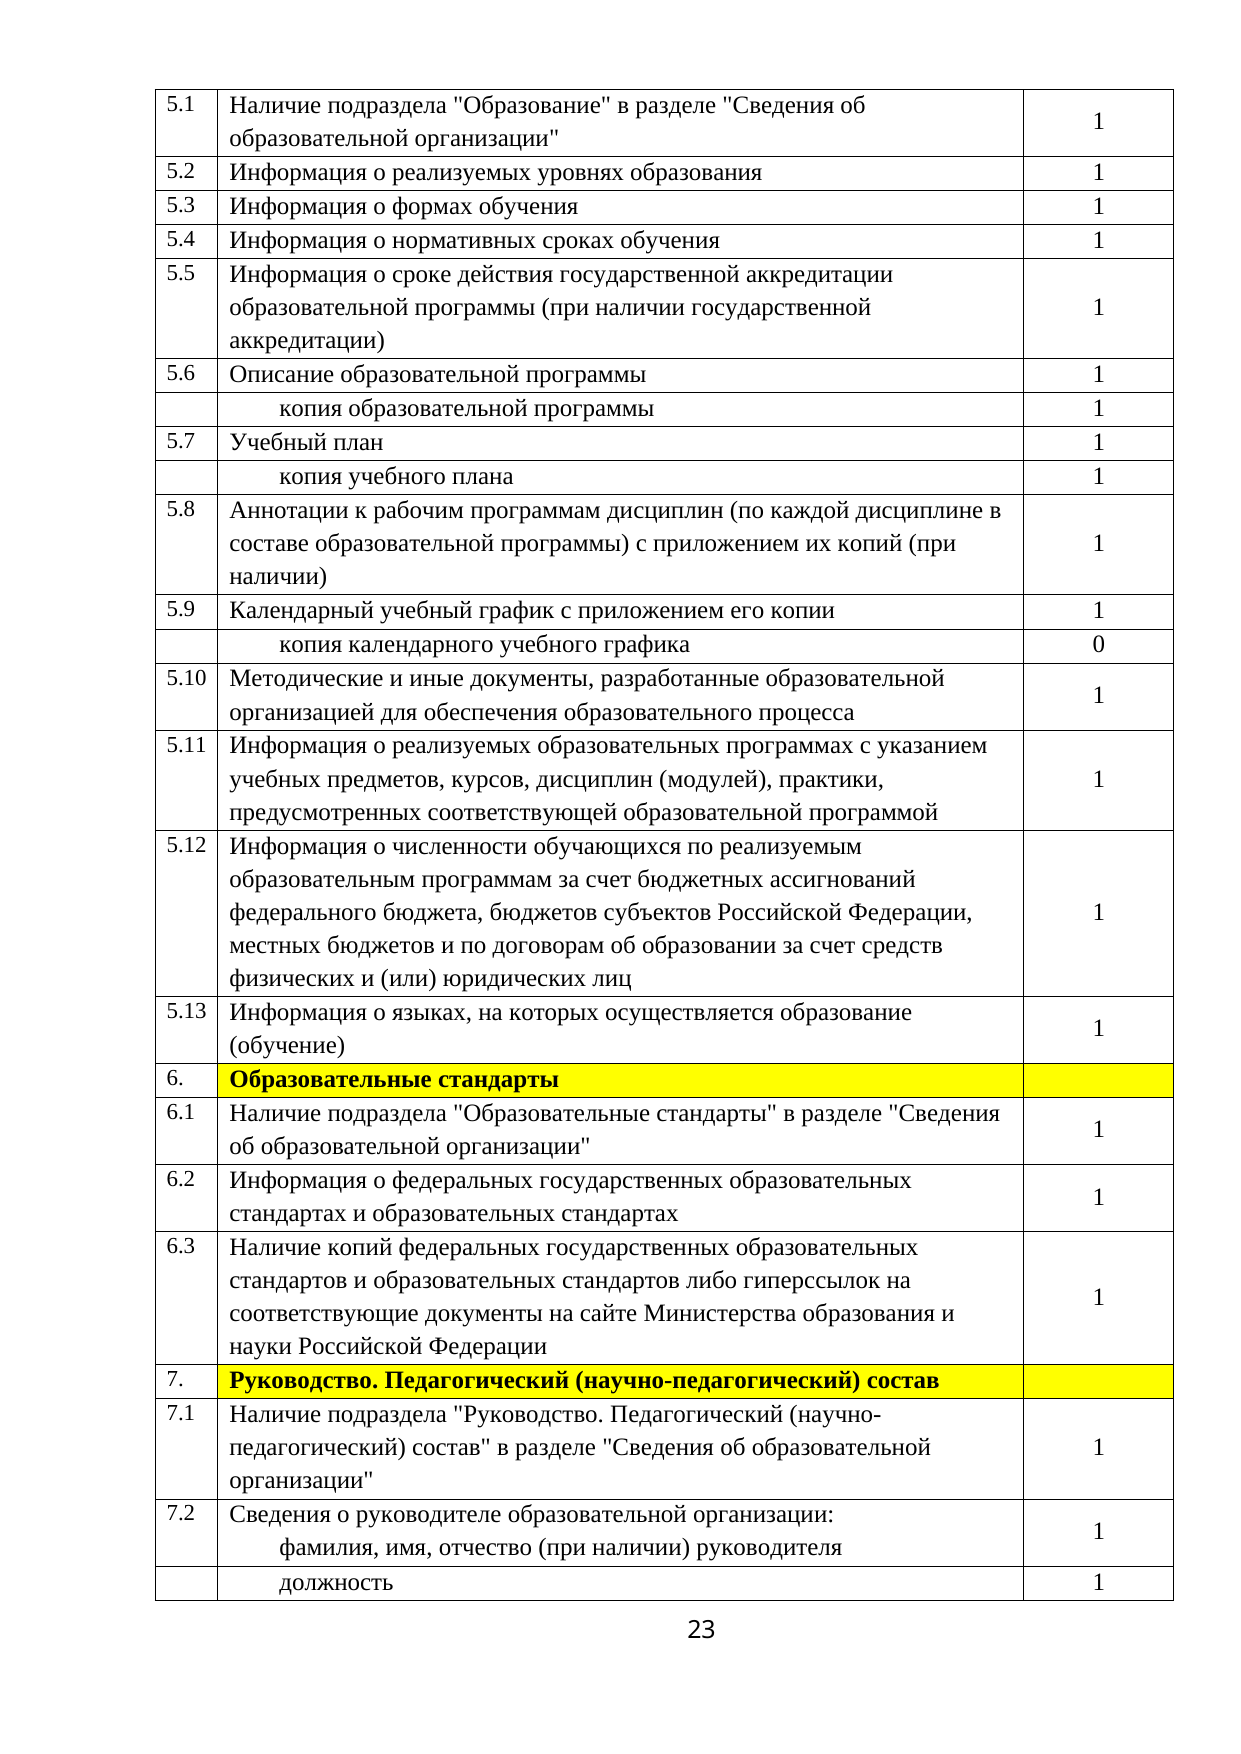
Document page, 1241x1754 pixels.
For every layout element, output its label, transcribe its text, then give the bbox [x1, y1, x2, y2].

table_cell 1 [1024, 225, 1173, 258]
table_cell 7.1 [156, 1399, 217, 1498]
table_cell 6.3 [156, 1232, 217, 1364]
table_cell Учебный план [218, 427, 1023, 460]
table_cell 1 [1024, 461, 1173, 494]
table_cell 5.10 [156, 664, 217, 729]
table_cell 1 [1024, 1232, 1173, 1364]
table_cell 6.2 [156, 1165, 217, 1231]
table_cell [156, 461, 217, 494]
table_cell Информация о федеральных государственных образовательных стандартах и образовательных стандартах [218, 1165, 1023, 1231]
table_cell Календарный учебный график с приложением его копии [218, 595, 1023, 628]
table_cell 5.3 [156, 191, 217, 224]
table_cell Информация о формах обучения [218, 191, 1023, 224]
table_cell Информация о языках, на которых осуществляется образование (обучение) [218, 997, 1023, 1063]
table_cell 5.13 [156, 997, 217, 1063]
table_cell 1 [1024, 90, 1173, 156]
table_cell 1 [1024, 495, 1173, 594]
table_cell 5.5 [156, 259, 217, 358]
table_cell Описание образовательной программы [218, 359, 1023, 392]
table_cell 6.1 [156, 1098, 217, 1164]
table_cell Образовательные стандарты [218, 1064, 1023, 1097]
table_cell Сведения о руководителе образовательной организации: фамилия, имя, отчество (при наличии) руководителя [218, 1500, 1023, 1566]
table_cell 1 [1024, 427, 1173, 460]
table_cell 5.6 [156, 359, 217, 392]
table_cell 1 [1024, 664, 1173, 729]
table_cell 5.9 [156, 595, 217, 628]
table_cell 5.11 [156, 731, 217, 830]
table_cell 1 [1024, 1500, 1173, 1566]
table_cell 6. [156, 1064, 217, 1097]
table_cell [1024, 1064, 1173, 1097]
table_cell 1 [1024, 997, 1173, 1063]
table_cell [156, 1567, 217, 1599]
table_cell Наличие подраздела "Образовательные стандарты" в разделе "Сведения об образовательной организации" [218, 1098, 1023, 1164]
table_cell 1 [1024, 1098, 1173, 1164]
table_cell Информация о реализуемых образовательных программах с указанием учебных предметов, курсов, дисциплин (модулей), практики, предусмотренных соответствующей образовательной программой [218, 731, 1023, 830]
table_cell копия учебного плана [218, 461, 1023, 494]
table_cell Информация о численности обучающихся по реализуемым образовательным программам за счет бюджетных ассигнований федерального бюджета, бюджетов субъектов Российской Федерации, местных бюджетов и по договорам об образовании за счет средств физических и (или) юридических лиц [218, 831, 1023, 996]
table_cell 1 [1024, 831, 1173, 996]
table_cell 7.2 [156, 1500, 217, 1566]
table_cell 1 [1024, 157, 1173, 190]
table_cell 1 [1024, 393, 1173, 426]
table_cell 5.7 [156, 427, 217, 460]
table_cell 1 [1024, 1165, 1173, 1231]
table_cell Наличие подраздела "Образование" в разделе "Сведения об образовательной организации" [218, 90, 1023, 156]
table_cell 1 [1024, 595, 1173, 628]
table_cell [156, 630, 217, 662]
table_cell Информация о реализуемых уровнях образования [218, 157, 1023, 190]
table_cell Информация о нормативных сроках обучения [218, 225, 1023, 258]
table_cell [1024, 1365, 1173, 1398]
table_cell 7. [156, 1365, 217, 1398]
table_cell 1 [1024, 259, 1173, 358]
table_cell копия календарного учебного графика [218, 630, 1023, 662]
table_cell 5.8 [156, 495, 217, 594]
table_cell 0 [1024, 630, 1173, 662]
table_cell [156, 393, 217, 426]
table_cell Руководство. Педагогический (научно-педагогический) состав [218, 1365, 1023, 1398]
table_cell Наличие копий федеральных государственных образовательных стандартов и образовательных стандартов либо гиперссылок на соответствующие документы на сайте Министерства образования и науки Российской Федерации [218, 1232, 1023, 1364]
table_cell 1 [1024, 191, 1173, 224]
table_cell Аннотации к рабочим программам дисциплин (по каждой дисциплине в составе образовательной программы) с приложением их копий (при наличии) [218, 495, 1023, 594]
table_cell 5.2 [156, 157, 217, 190]
table_cell 5.12 [156, 831, 217, 996]
table_cell 1 [1024, 1399, 1173, 1498]
table_cell Методические и иные документы, разработанные образовательной организацией для обеспечения образовательного процесса [218, 664, 1023, 729]
table_cell 1 [1024, 1567, 1173, 1599]
table_cell должность [218, 1567, 1023, 1599]
table_cell копия образовательной программы [218, 393, 1023, 426]
table_cell 1 [1024, 731, 1173, 830]
table_cell 5.1 [156, 90, 217, 156]
table_cell 1 [1024, 359, 1173, 392]
table_cell Наличие подраздела "Руководство. Педагогический (научно-педагогический) состав" в разделе "Сведения об образовательной организации" [218, 1399, 1023, 1498]
table_cell 5.4 [156, 225, 217, 258]
table_cell Информация о сроке действия государственной аккредитации образовательной программы (при наличии государственной аккредитации) [218, 259, 1023, 358]
